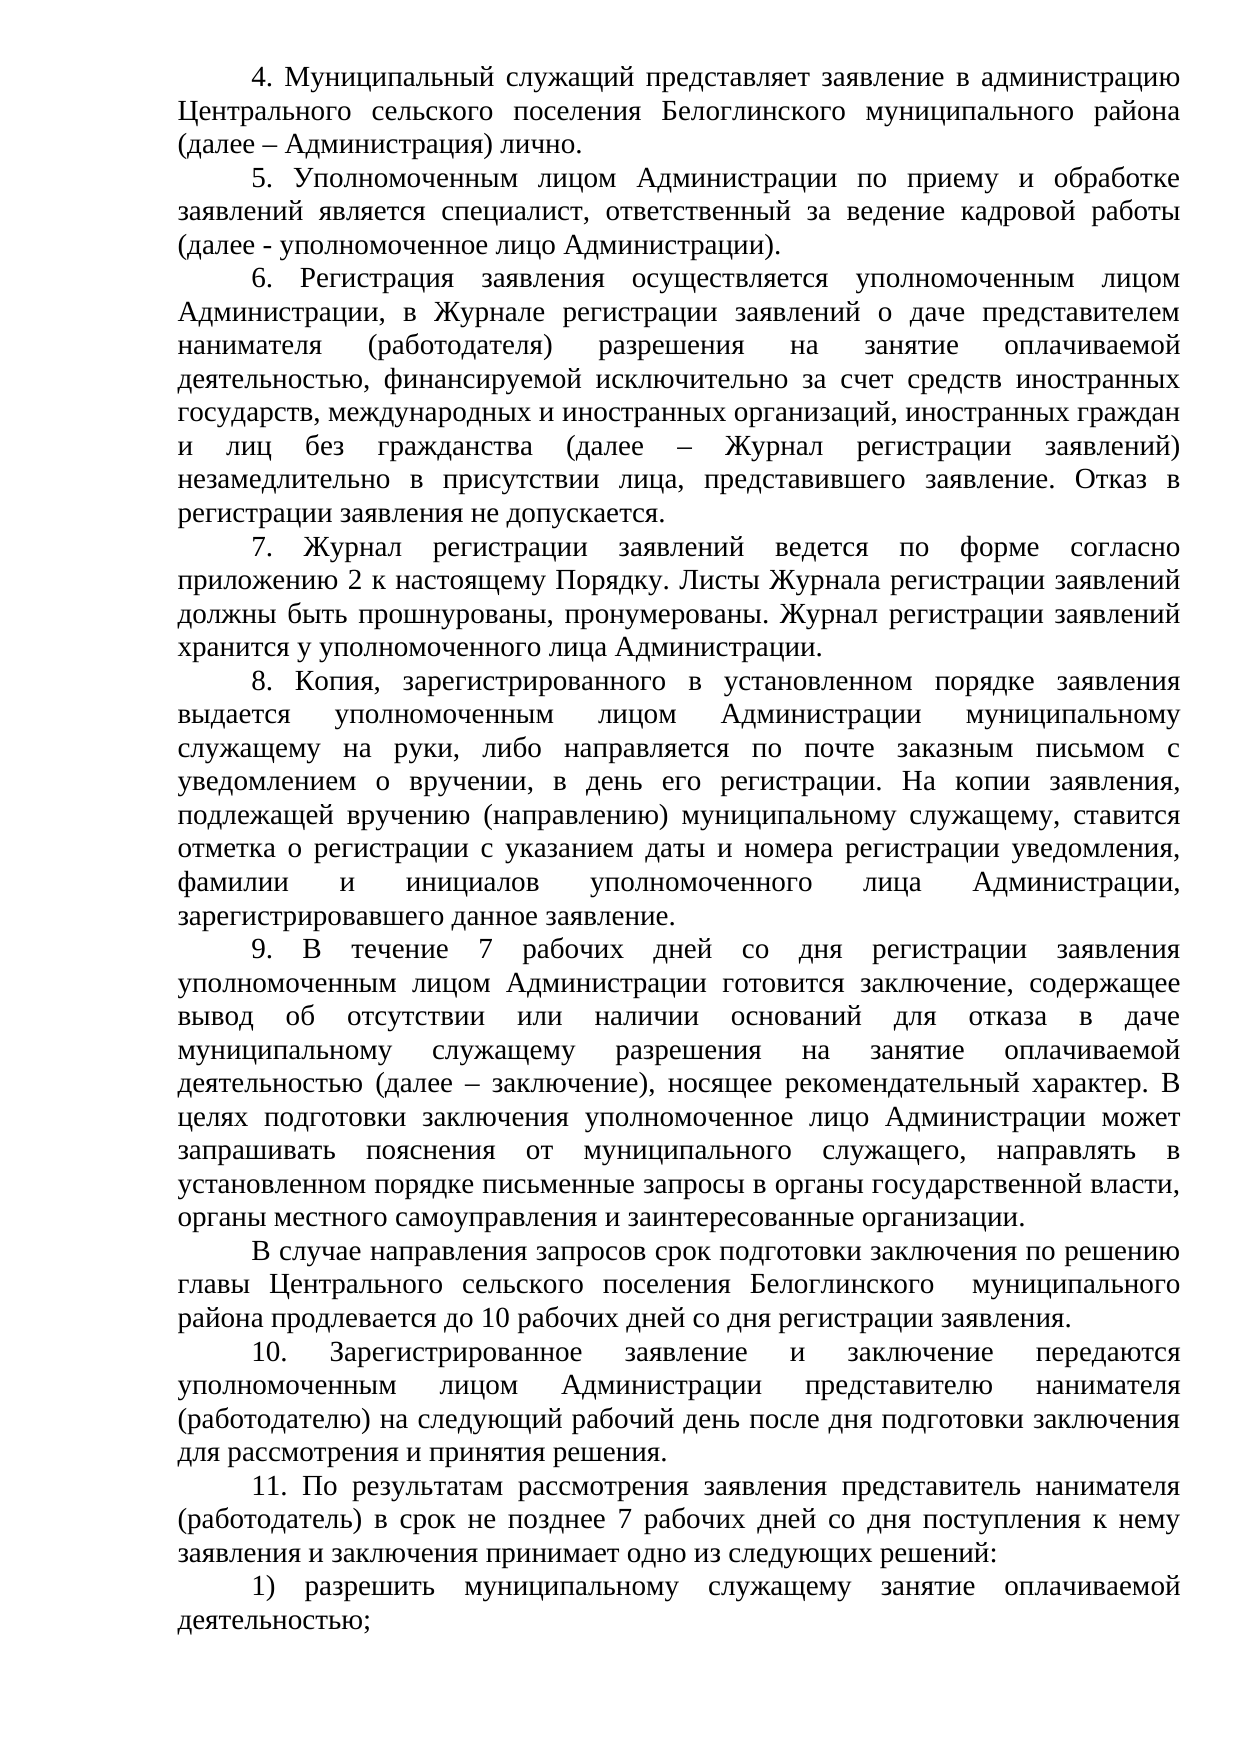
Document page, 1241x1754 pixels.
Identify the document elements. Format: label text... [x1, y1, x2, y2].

text 7. Журнал регистрации заявлений ведется по форме согласно приложению 2 к настоящему Порядку. Листы Журнала регистрации заявлений должны быть прошнурованы, пронумерованы. Журнал регистрации заявлений хранится у уполномоченного лица Администрации. [177, 529, 1181, 663]
text 5. Уполномоченным лицом Администрации по приему и обработке заявлений является специалист, ответственный за ведение кадровой работы (далее - уполномоченное лицо Администрации). [177, 160, 1181, 260]
text 1) разрешить муниципальному служащему занятие оплачиваемой деятельностью; [177, 1568, 1181, 1636]
text В случае направления запросов срок подготовки заключения по решению главы Центрального сельского поселения Белоглинского муниципального района продлевается до 10 рабочих дней со дня регистрации заявления. [177, 1233, 1181, 1334]
text 10. Зарегистрированное заявление и заключение передаются уполномоченным лицом Администрации представителю нанимателя (работодателю) на следующий рабочий день после дня подготовки заключения для рассмотрения и принятия решения. [177, 1334, 1181, 1468]
text 8. Копия, зарегистрированного в установленном порядке заявления выдается уполномоченным лицом Администрации муниципальному служащему на руки, либо направляется по почте заказным письмом с уведомлением о вручении, в день его регистрации. На копии заявления, подлежащей вручению (направлению) муниципальному служащему, ставится отметка о регистрации с указанием даты и номера регистрации уведомления, фамилии и инициалов уполномоченного лица Администрации, зарегистрировавшего данное заявление. [177, 663, 1181, 931]
text 4. Муниципальный служащий представляет заявление в администрацию Центрального сельского поселения Белоглинского муниципального района (далее – Администрация) лично. [177, 59, 1181, 160]
text 6. Регистрация заявления осуществляется уполномоченным лицом Администрации, в Журнале регистрации заявлений о даче представителем нанимателя (работодателя) разрешения на занятие оплачиваемой деятельностью, финансируемой исключительно за счет средств иностранных государств, международных и иностранных организаций, иностранных граждан и лиц без гражданства (далее – Журнал регистрации заявлений) незамедлительно в присутствии лица, представившего заявление. Отказ в регистрации заявления не допускается. [177, 260, 1181, 529]
text 9. В течение 7 рабочих дней со дня регистрации заявления уполномоченным лицом Администрации готовится заключение, содержащее вывод об отсутствии или наличии оснований для отказа в даче муниципальному служащему разрешения на занятие оплачиваемой деятельностью (далее – заключение), носящее рекомендательный характер. В целях подготовки заключения уполномоченное лицо Администрации может запрашивать пояснения от муниципального служащего, направлять в установленном порядке письменные запросы в органы государственной власти, органы местного самоуправления и заинтересованные организации. [177, 931, 1181, 1233]
text 11. По результатам рассмотрения заявления представитель нанимателя (работодатель) в срок не позднее 7 рабочих дней со дня поступления к нему заявления и заключения принимает одно из следующих решений: [177, 1468, 1181, 1568]
